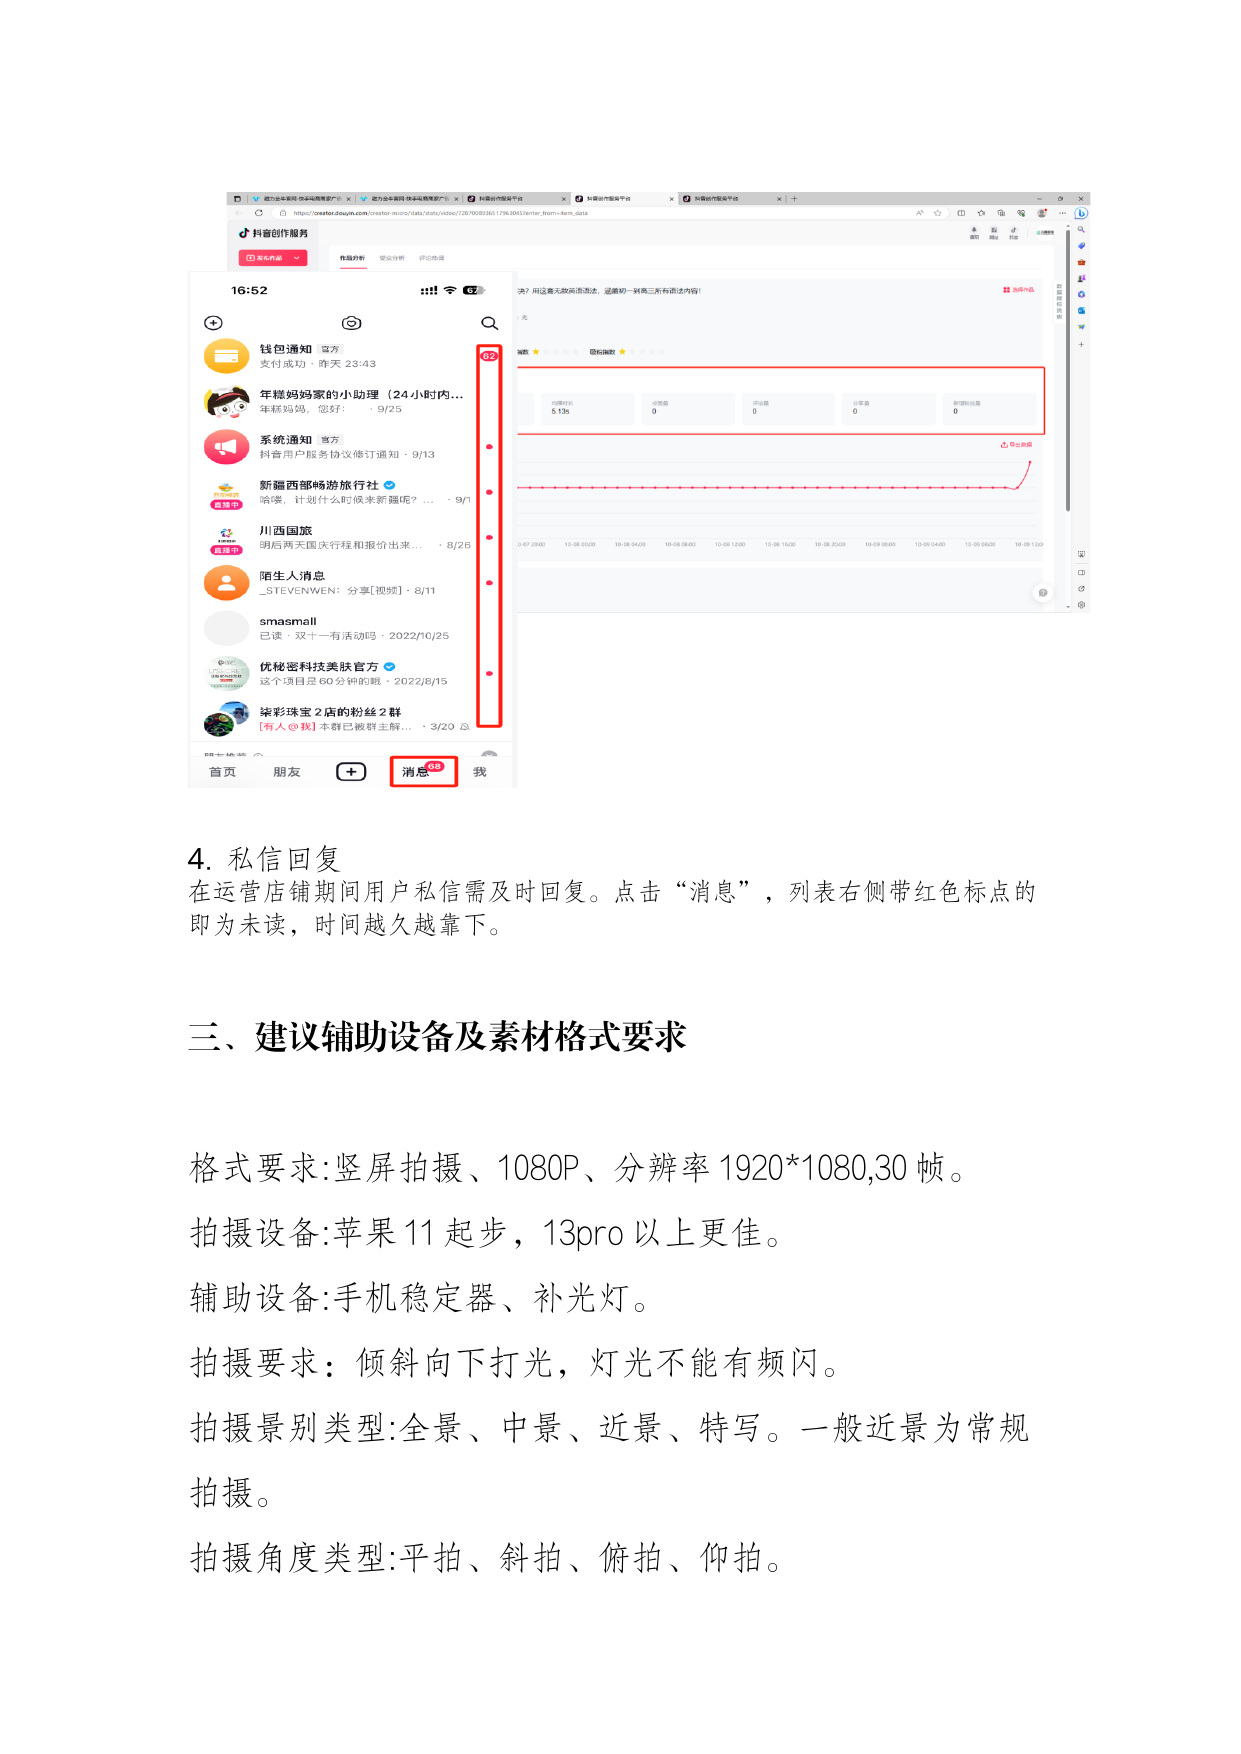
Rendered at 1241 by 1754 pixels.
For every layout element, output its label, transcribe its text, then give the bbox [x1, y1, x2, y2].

picture [187, 192, 1091, 788]
text 拍摄角度类型:平拍、斜拍、俯拍、仰拍。 [187, 1527, 1053, 1592]
text 辅助设备:手机稳定器、补光灯。 [187, 1267, 1053, 1332]
text 三、建议辅助设备及素材格式要求 [187, 1007, 1053, 1072]
text 拍摄要求：倾斜向下打光，灯光不能有频闪。 [187, 1332, 1053, 1397]
list 私信回复 [187, 844, 1053, 877]
text 在运营店铺期间用户私信需及时回复。点击“消息”，列表右侧带红色标点的即为未读，时间越久越靠下。 [187, 877, 1053, 942]
text 拍摄景别类型:全景、中景、近景、特写。一般近景为常规拍摄。 [187, 1397, 1053, 1527]
text 格式要求:竖屏拍摄、1080P、分辨率1920*1080,30帧。 [187, 1137, 1053, 1202]
text 拍摄设备:苹果11起步，13pro以上更佳。 [187, 1202, 1053, 1267]
